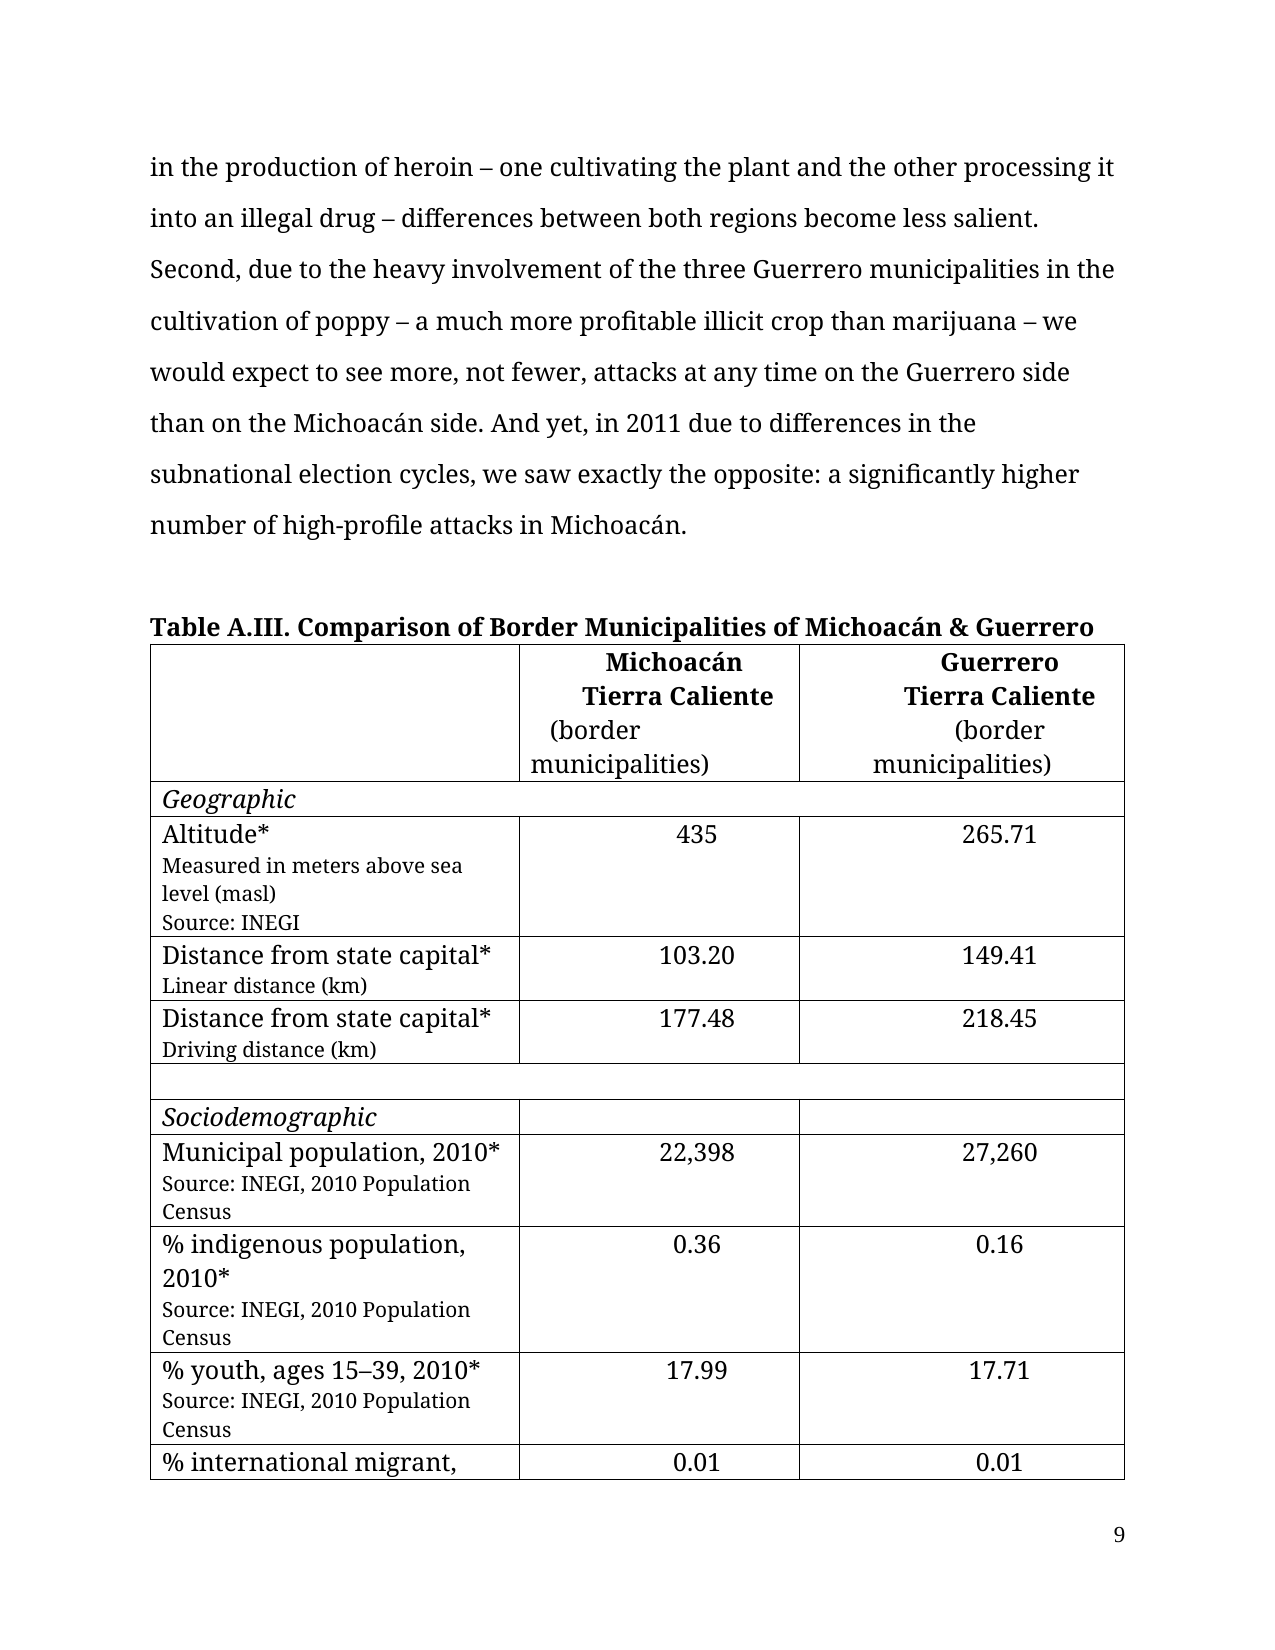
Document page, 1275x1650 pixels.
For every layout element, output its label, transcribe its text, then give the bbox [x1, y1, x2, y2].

table_cell Distance from state capital* Driving distance (km) [151, 1001, 519, 1063]
table_cell Distance from state capital* Linear distance (km) [151, 937, 519, 1000]
table_cell 103.20 [520, 937, 799, 1000]
table_cell [520, 1100, 799, 1133]
table_cell 0.16 [800, 1227, 1124, 1352]
table_cell 27,260 [800, 1135, 1124, 1226]
table_cell 149.41 [800, 937, 1124, 1000]
table_cell Sociodemographic [151, 1100, 519, 1133]
table_cell 265.71 [800, 817, 1124, 936]
table_header Guerrero Tierra Caliente (border municipalities) [800, 645, 1124, 781]
table_cell % youth, ages 15–39, 2010* Source: INEGI, 2010 Population Census [151, 1353, 519, 1443]
table_cell % indigenous population, 2010* Source: INEGI, 2010 Population Census [151, 1227, 519, 1352]
table_header Michoacán Tierra Caliente (border municipalities) [520, 645, 799, 781]
table_cell 0.36 [520, 1227, 799, 1352]
table_cell 177.48 [520, 1001, 799, 1063]
table_cell 0.01 [520, 1445, 799, 1479]
table_cell 0.01 [800, 1445, 1124, 1479]
text Table A.III. Comparison of Border Municipalities of Michoacán & Guerrero [150, 609, 1125, 643]
table_cell 17.99 [520, 1353, 799, 1443]
table_cell Municipal population, 2010* Source: INEGI, 2010 Population Census [151, 1135, 519, 1226]
table_cell Altitude* Measured in meters above sea level (masl) Source: INEGI [151, 817, 519, 936]
table_cell 435 [520, 817, 799, 936]
table_cell [800, 1100, 1124, 1133]
table_cell 218.45 [800, 1001, 1124, 1063]
table_cell Geographic [151, 782, 1124, 816]
table_cell 17.71 [800, 1353, 1124, 1443]
table_header [151, 645, 519, 781]
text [150, 150, 1125, 541]
table_cell 22,398 [520, 1135, 799, 1226]
table_cell [151, 1064, 1124, 1098]
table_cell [151, 1445, 519, 1479]
